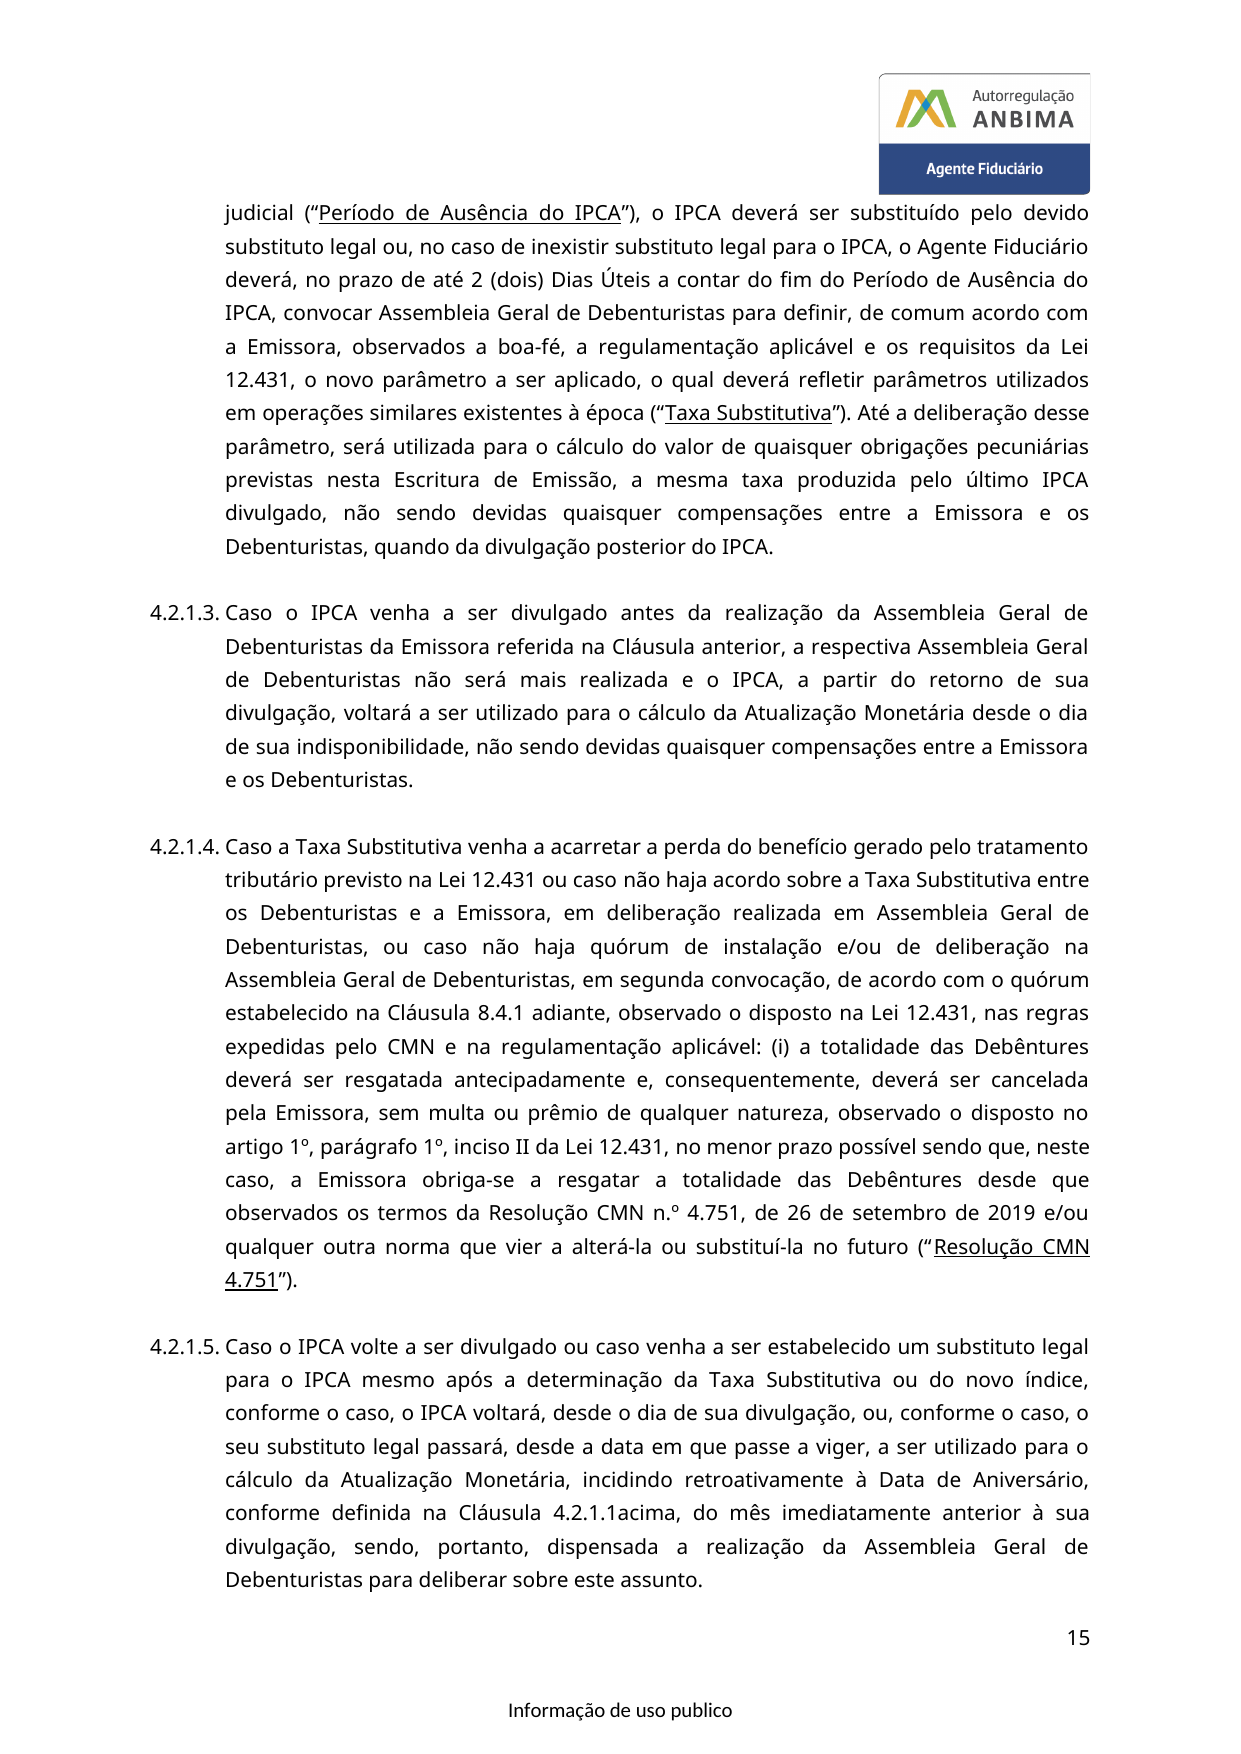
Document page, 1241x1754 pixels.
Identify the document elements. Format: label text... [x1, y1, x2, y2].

picture [878, 73, 1091, 195]
list Caso o IPCA venha a ser divulgado antes da realização da Assembleia Geral de Debenturistas da Emissora referida na Cláusula anterior, a respectiva Assembleia Geral de Debenturistas não será mais realizada e o IPCA, a partir do retorno de sua divulgação, voltará a ser utilizado para o cálculo da Atualização Monetária desde o dia de sua indisponibilidade, não sendo devidas quaisquer compensações entre a Emissora e os Debenturistas. [150, 594, 1090, 794]
list Caso a Taxa Substitutiva venha a acarretar a perda do benefício gerado pelo tratamento tributário previsto na Lei 12.431 ou caso não haja acordo sobre a Taxa Substitutiva entre os Debenturistas e a Emissora, em deliberação realizada em Assembleia Geral de Debenturistas, ou caso não haja quórum de instalação e/ou de deliberação na Assembleia Geral de Debenturistas, em segunda convocação, de acordo com o quórum estabelecido na Cláusula 8.4.1 adiante, observado o disposto na Lei 12.431, nas regras expedidas pelo CMN e na regulamentação aplicável: (i) a totalidade das Debêntures deverá ser resgatada antecipadamente e, consequentemente, deverá ser cancelada pela Emissora, sem multa ou prêmio de qualquer natureza, observado o disposto no artigo 1º, parágrafo 1º, inciso II da Lei 12.431, no menor prazo possível sendo que, neste caso, a Emissora obriga-se a resgatar a totalidade das Debêntures desde que observados os termos da Resolução CMN n.º 4.751, de 26 de setembro de 2019 e/ou qualquer outra norma que vier a alterá-la ou substituí-la no futuro (“Resolução CMN 4.751”). [150, 827, 1090, 1294]
list Caso o IPCA volte a ser divulgado ou caso venha a ser estabelecido um substituto legal para o IPCA mesmo após a determinação da Taxa Substitutiva ou do novo índice, conforme o caso, o IPCA voltará, desde o dia de sua divulgação, ou, conforme o caso, o seu substituto legal passará, desde a data em que passe a viger, a ser utilizado para o cálculo da Atualização Monetária, incidindo retroativamente à Data de Aniversário, conforme definida na Cláusula 4.2.1.1acima, do mês imediatamente anterior à sua divulgação, sendo, portanto, dispensada a realização da Assembleia Geral de Debenturistas para deliberar sobre este assunto. [150, 1327, 1090, 1594]
